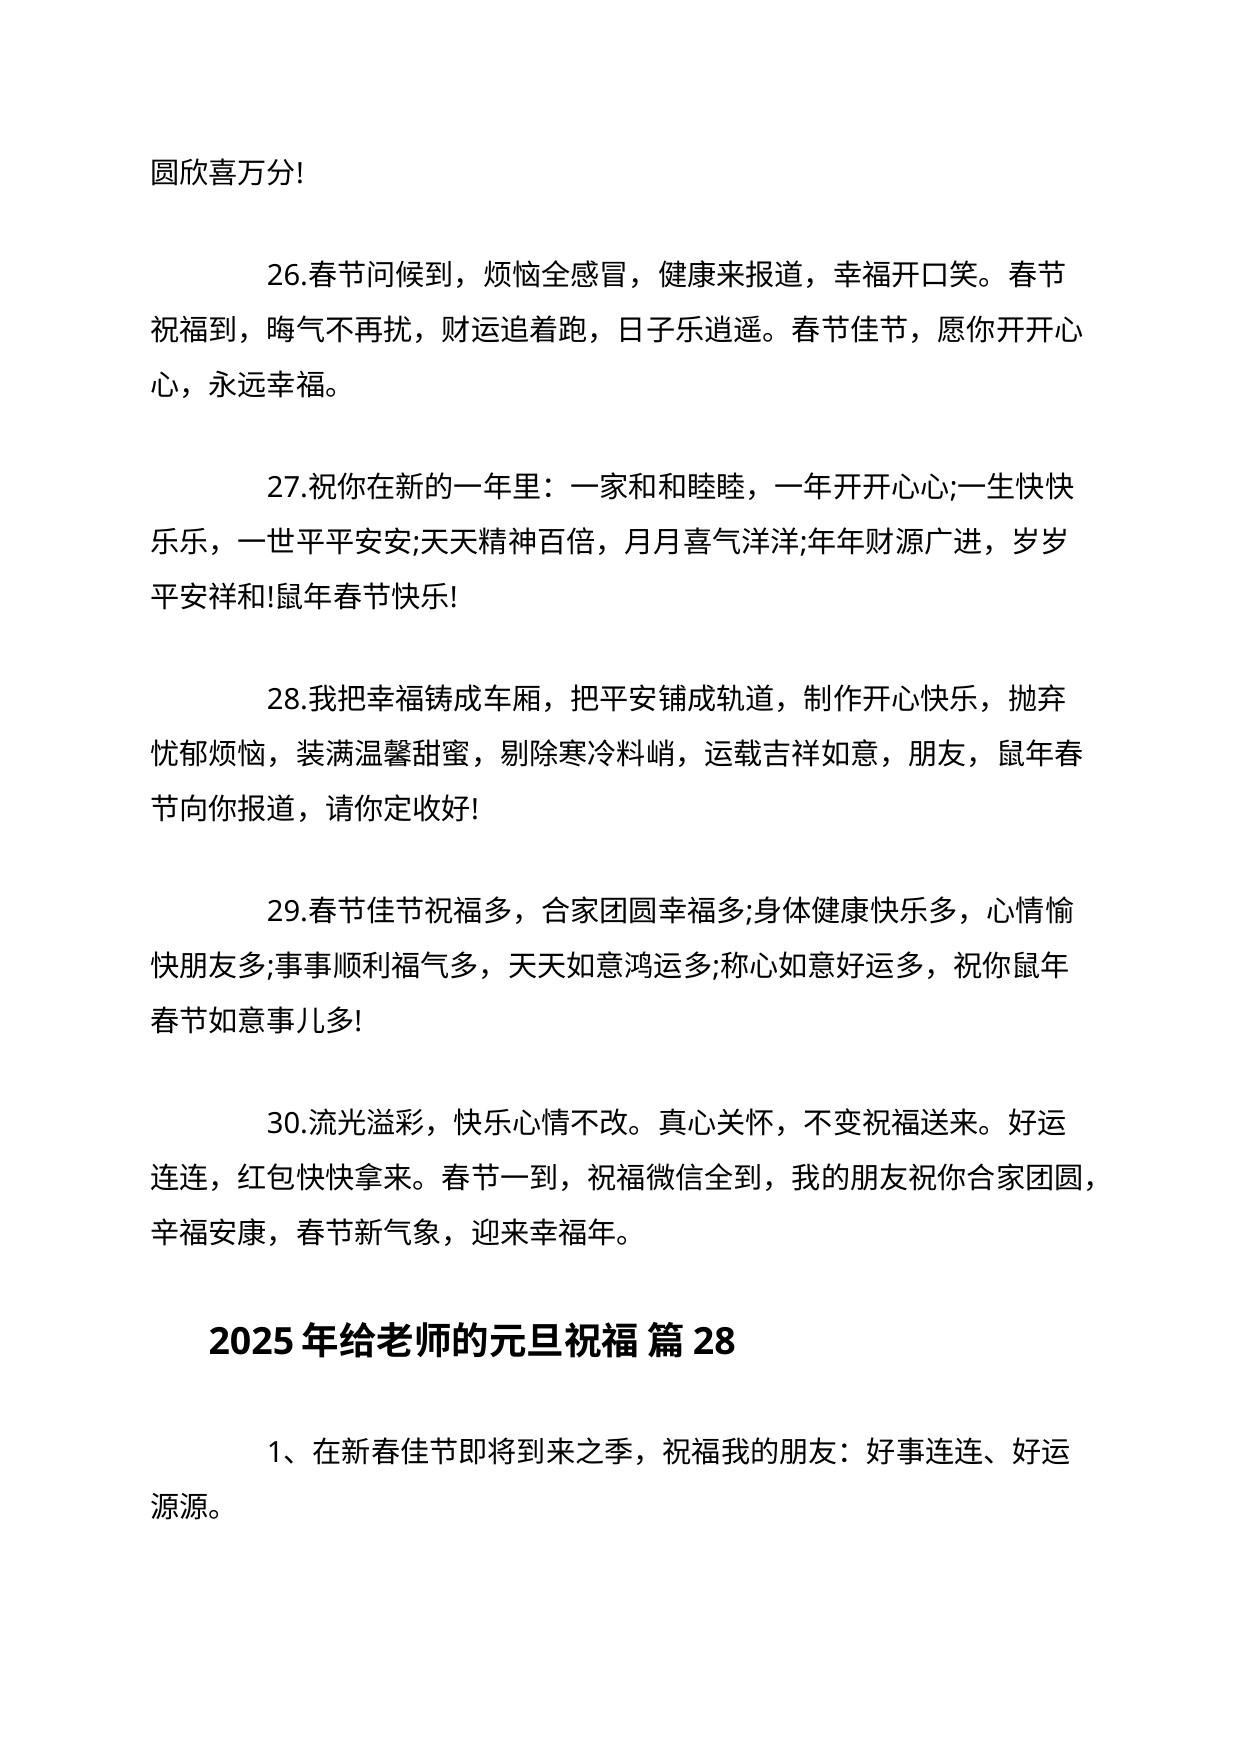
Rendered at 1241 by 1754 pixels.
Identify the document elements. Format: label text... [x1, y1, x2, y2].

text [150, 150, 1090, 192]
text 26.春节问候到，烦恼全感冒，健康来报道，幸福开口笑。春节祝福到，晦气不再扰，财运追着跑，日子乐逍遥。春节佳节，愿你开开心心，永远幸福。 [150, 252, 1090, 404]
text 30.流光溢彩，快乐心情不改。真心关怀，不变祝福送来。好运连连，红包快快拿来。春节一到，祝福微信全到，我的朋友祝你合家团圆，辛福安康，春节新气象，迎来幸福年。 [150, 1099, 1090, 1252]
text 29.春节佳节祝福多，合家团圆幸福多;身体健康快乐多，心情愉快朋友多;事事顺利福气多，天天如意鸿运多;称心如意好运多，祝你鼠年春节如意事儿多! [150, 887, 1090, 1040]
text 1、在新春佳节即将到来之季，祝福我的朋友：好事连连、好运源源。 [150, 1429, 1090, 1526]
text 27.祝你在新的一年里：一家和和睦睦，一年开开心心;一生快快乐乐，一世平平安安;天天精神百倍，月月喜气洋洋;年年财源广进，岁岁平安祥和!鼠年春节快乐! [150, 464, 1090, 616]
text 2025年给老师的元旦祝福 篇28 [150, 1311, 1090, 1366]
text 28.我把幸福铸成车厢，把平安铺成轨道，制作开心快乐，抛弃忧郁烦恼，装满温馨甜蜜，剔除寒冷料峭，运载吉祥如意，朋友，鼠年春节向你报道，请你定收好! [150, 676, 1090, 828]
